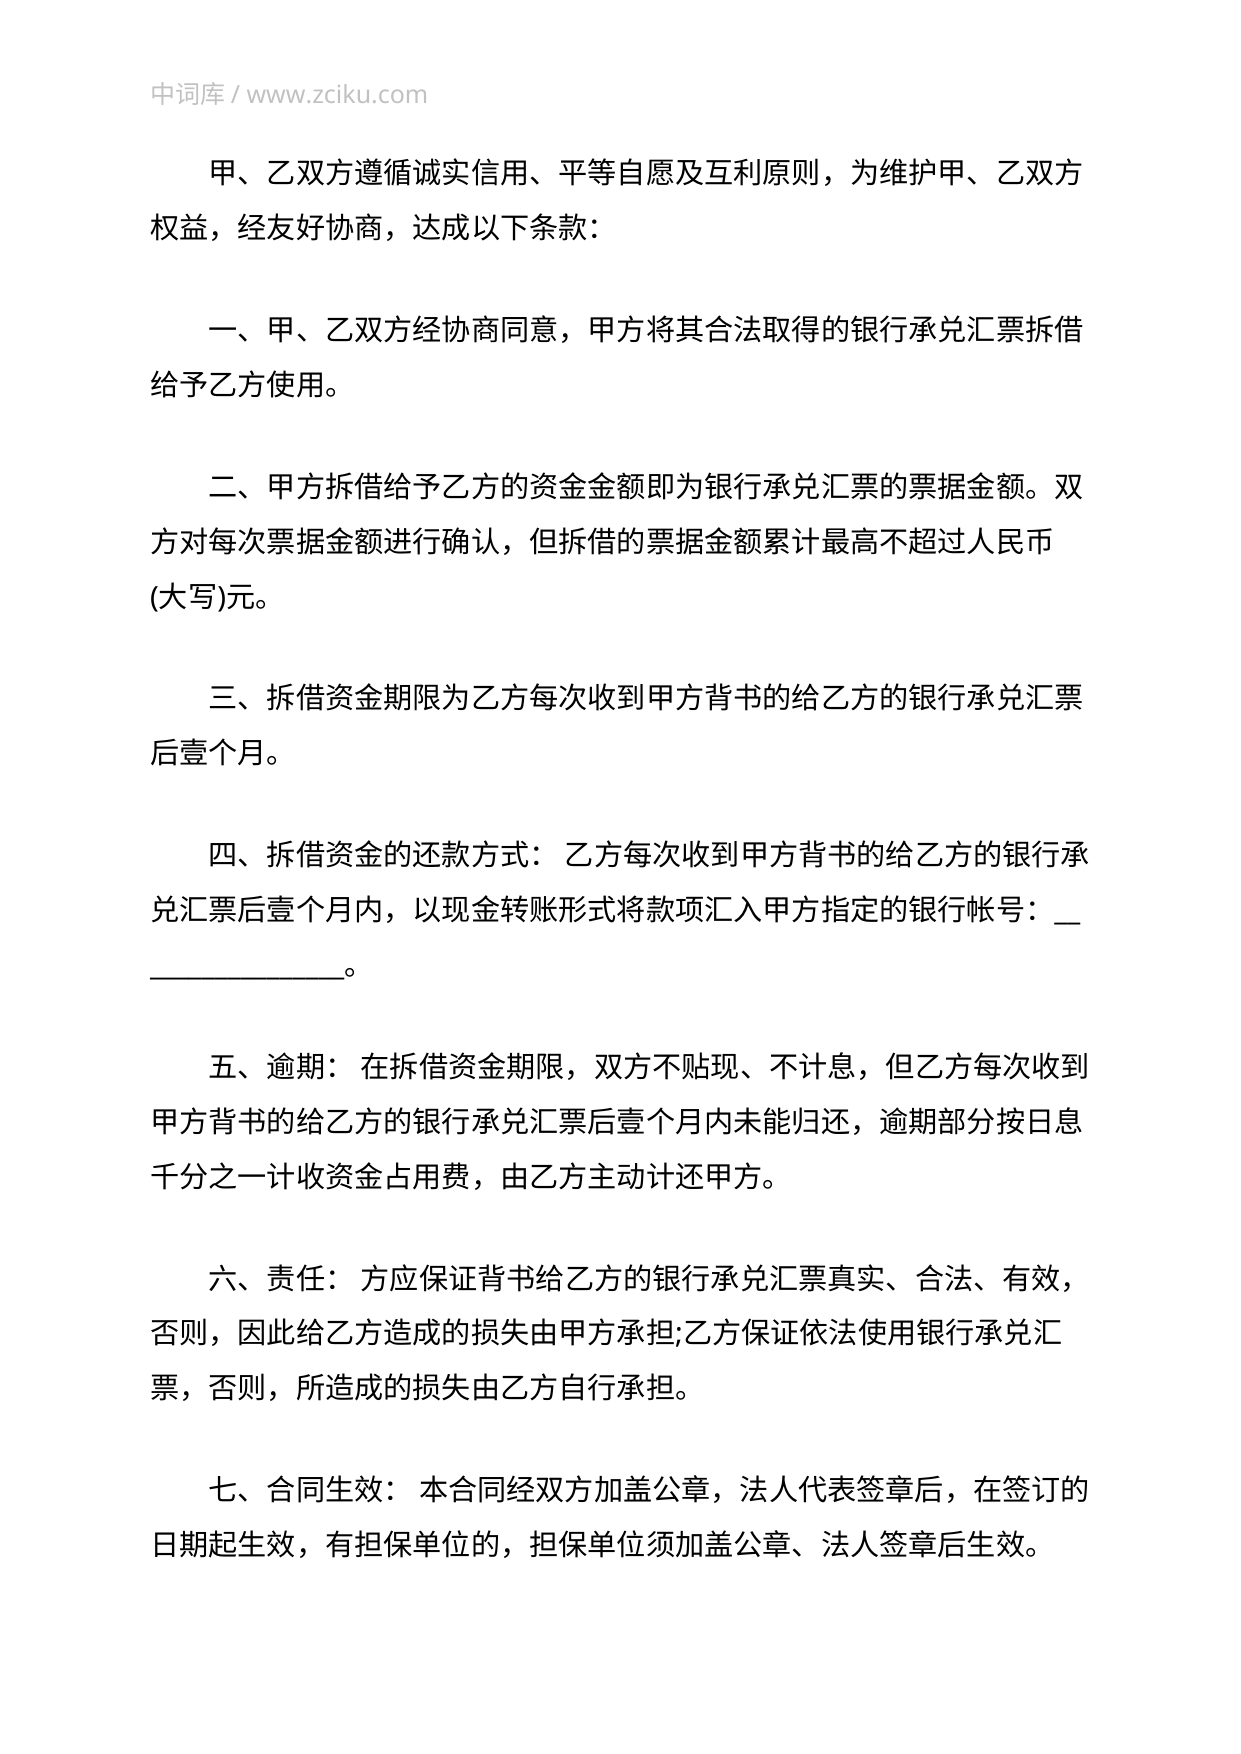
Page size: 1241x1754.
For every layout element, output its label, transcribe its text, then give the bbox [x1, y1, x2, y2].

text 七、合同生效： 本合同经双方加盖公章，法人代表签章后，在签订的日期起生效，有担保单位的，担保单位须加盖公章、法人签章后生效。 [150, 1467, 1090, 1564]
text 四、拆借资金的还款方式： 乙方每次收到甲方背书的给乙方的银行承兑汇票后壹个月内，以现金转账形式将款项汇入甲方指定的银行帐号：_________________。 [150, 832, 1090, 984]
text 六、责任： 方应保证背书给乙方的银行承兑汇票真实、合法、有效，否则，因此给乙方造成的损失由甲方承担;乙方保证依法使用银行承兑汇票，否则，所造成的损失由乙方自行承担。 [150, 1255, 1090, 1407]
text 二、甲方拆借给予乙方的资金金额即为银行承兑汇票的票据金额。双方对每次票据金额进行确认，但拆借的票据金额累计最高不超过人民币(大写)元。 [150, 463, 1090, 616]
text 三、拆借资金期限为乙方每次收到甲方背书的给乙方的银行承兑汇票后壹个月。 [150, 675, 1090, 772]
text 一、甲、乙双方经协商同意，甲方将其合法取得的银行承兑汇票拆借给予乙方使用。 [150, 307, 1090, 404]
text 甲、乙双方遵循诚实信用、平等自愿及互利原则，为维护甲、乙双方权益，经友好协商，达成以下条款： [150, 150, 1090, 247]
text 五、逾期： 在拆借资金期限，双方不贴现、不计息，但乙方每次收到甲方背书的给乙方的银行承兑汇票后壹个月内未能归还，逾期部分按日息千分之一计收资金占用费，由乙方主动计还甲方。 [150, 1044, 1090, 1196]
